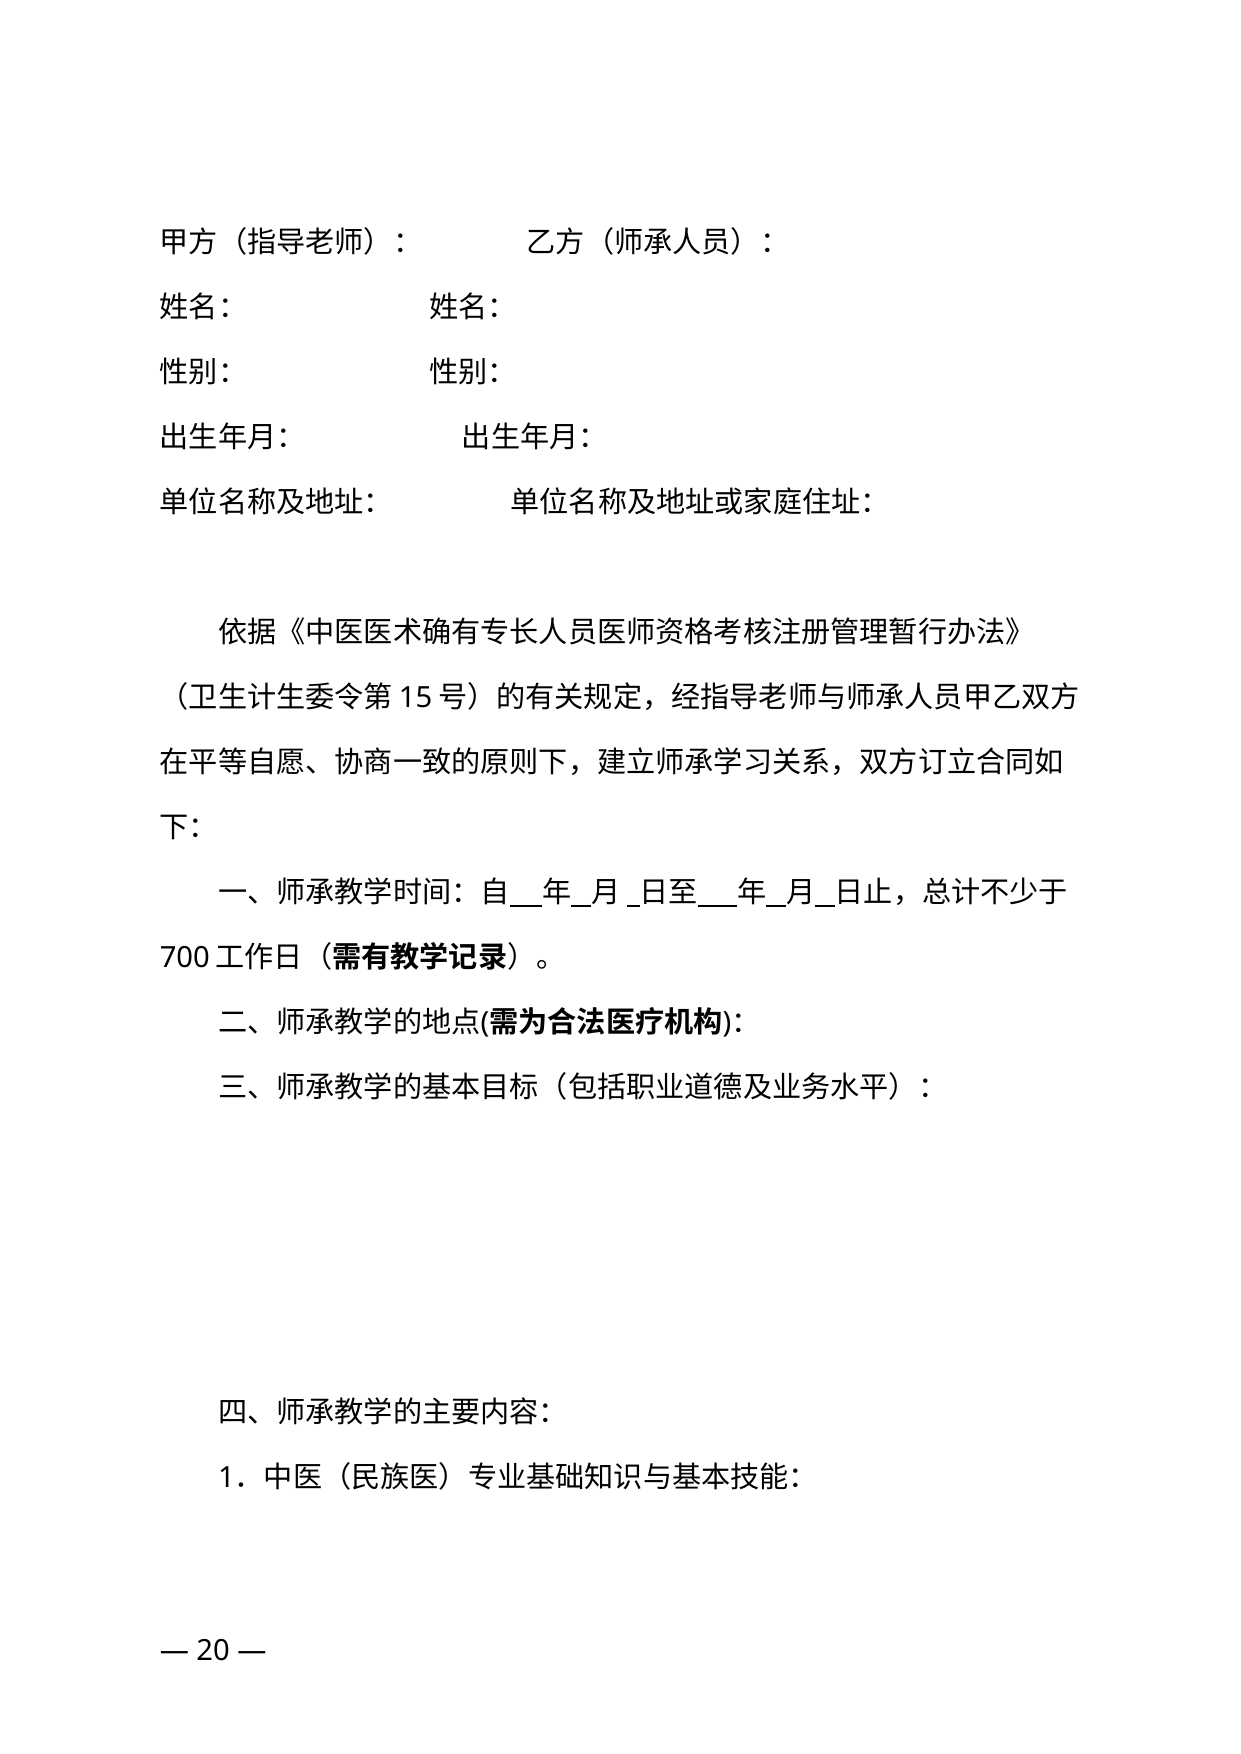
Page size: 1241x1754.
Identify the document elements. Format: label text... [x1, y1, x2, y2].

text 依据《中医医术确有专长人员医师资格考核注册管理暂行办法》（卫生计生委令第15号）的有关规定，经指导老师与师承人员甲乙双方在平等自愿、协商一致的原则下，建立师承学习关系，双方订立合同如下： [159, 598, 1081, 858]
text 单位名称及地址： 单位名称及地址或家庭住址： [159, 468, 1081, 533]
text 二、师承教学的地点(需为合法医疗机构)： [159, 988, 1081, 1053]
text 一、师承教学时间：自 年 月 日至 年 月 日止，总计不少于700工作日（需有教学记录）。 [159, 858, 1081, 988]
text 四、师承教学的主要内容： [159, 1378, 1081, 1443]
text 甲方（指导老师）： 乙方（师承人员）： [159, 208, 1081, 273]
text 出生年月： 出生年月： [159, 403, 1081, 468]
text 三、师承教学的基本目标（包括职业道德及业务水平）： [159, 1053, 1081, 1118]
text 性别： 性别： [159, 338, 1081, 403]
text 1．中医（民族医）专业基础知识与基本技能： [159, 1443, 1081, 1508]
text 姓名： 姓名： [159, 273, 1081, 338]
